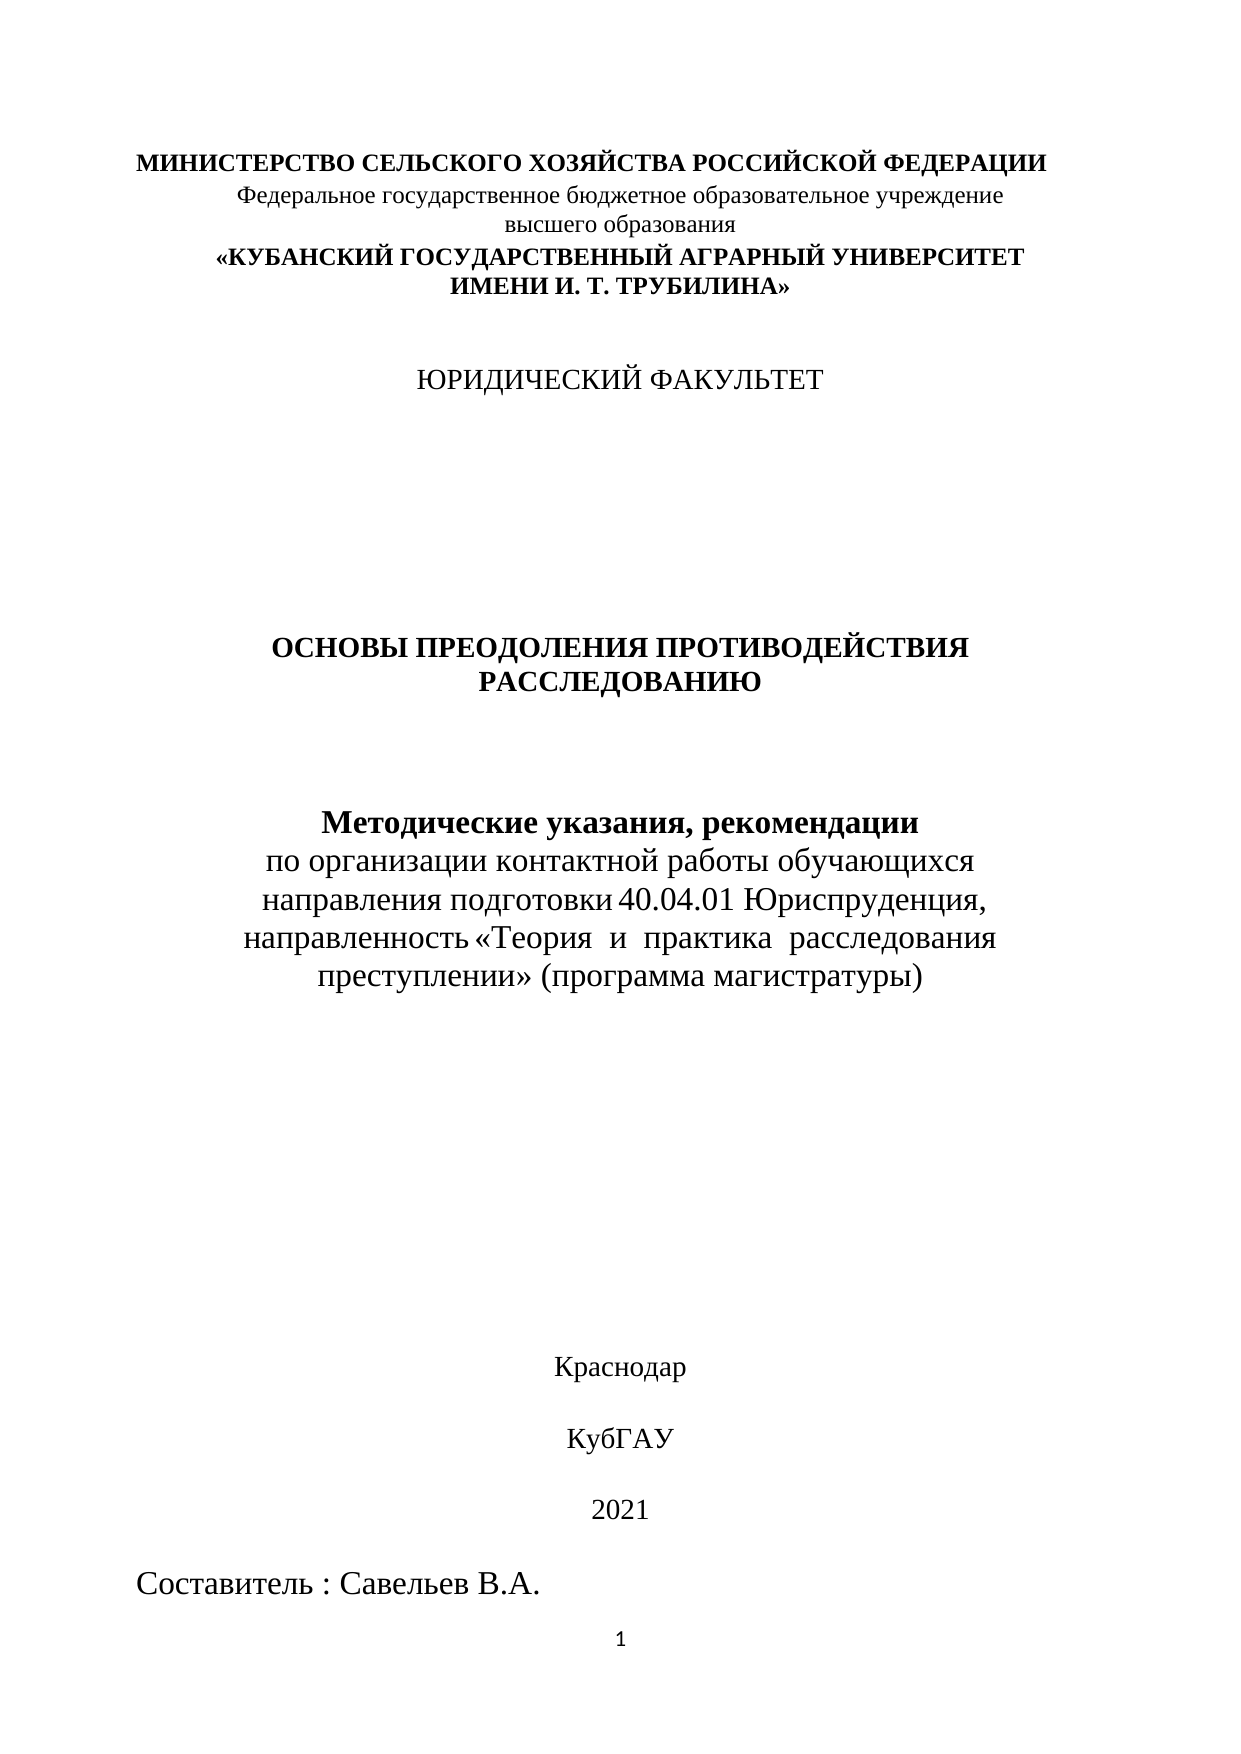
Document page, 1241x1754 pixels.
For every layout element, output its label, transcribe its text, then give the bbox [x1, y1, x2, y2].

text преступлении» (программа магистратуры) [136, 956, 1104, 994]
text ИМЕНИ И. Т. ТРубилина» [136, 271, 1104, 300]
text по организации контактной работы обучающихся [136, 841, 1104, 879]
text направления подготовки 40.04.01 Юриспруденция, [136, 879, 1104, 917]
text направленность «Теория и практика расследования [136, 917, 1104, 956]
text ОСНОВЫ ПРЕОДОЛЕНИЯ ПРОТИВОДЕЙСТВИЯ РАССЛЕДОВАНИЮ [136, 630, 1104, 697]
text МИНИСТЕРСТВО СЕЛЬСКОГО ХОЗЯЙСТВА РОССИЙСКОЙ ФЕДЕРАЦИИ [136, 148, 1104, 176]
text Краснодар [136, 1349, 1104, 1383]
text «Кубанский государственный аграрный университет [136, 242, 1104, 271]
text ЮРИДИЧЕСКИЙ ФАКУЛЬТЕТ [136, 362, 1104, 396]
text КубГАУ [136, 1421, 1104, 1454]
text Методические указания, рекомендации [136, 802, 1104, 841]
text Составитель : Савельев В.А. [136, 1563, 1104, 1601]
text Федеральное государственное бюджетное образовательное учреждение [136, 181, 1104, 209]
text высшего образования [136, 209, 1104, 238]
text 2021 [136, 1492, 1104, 1525]
